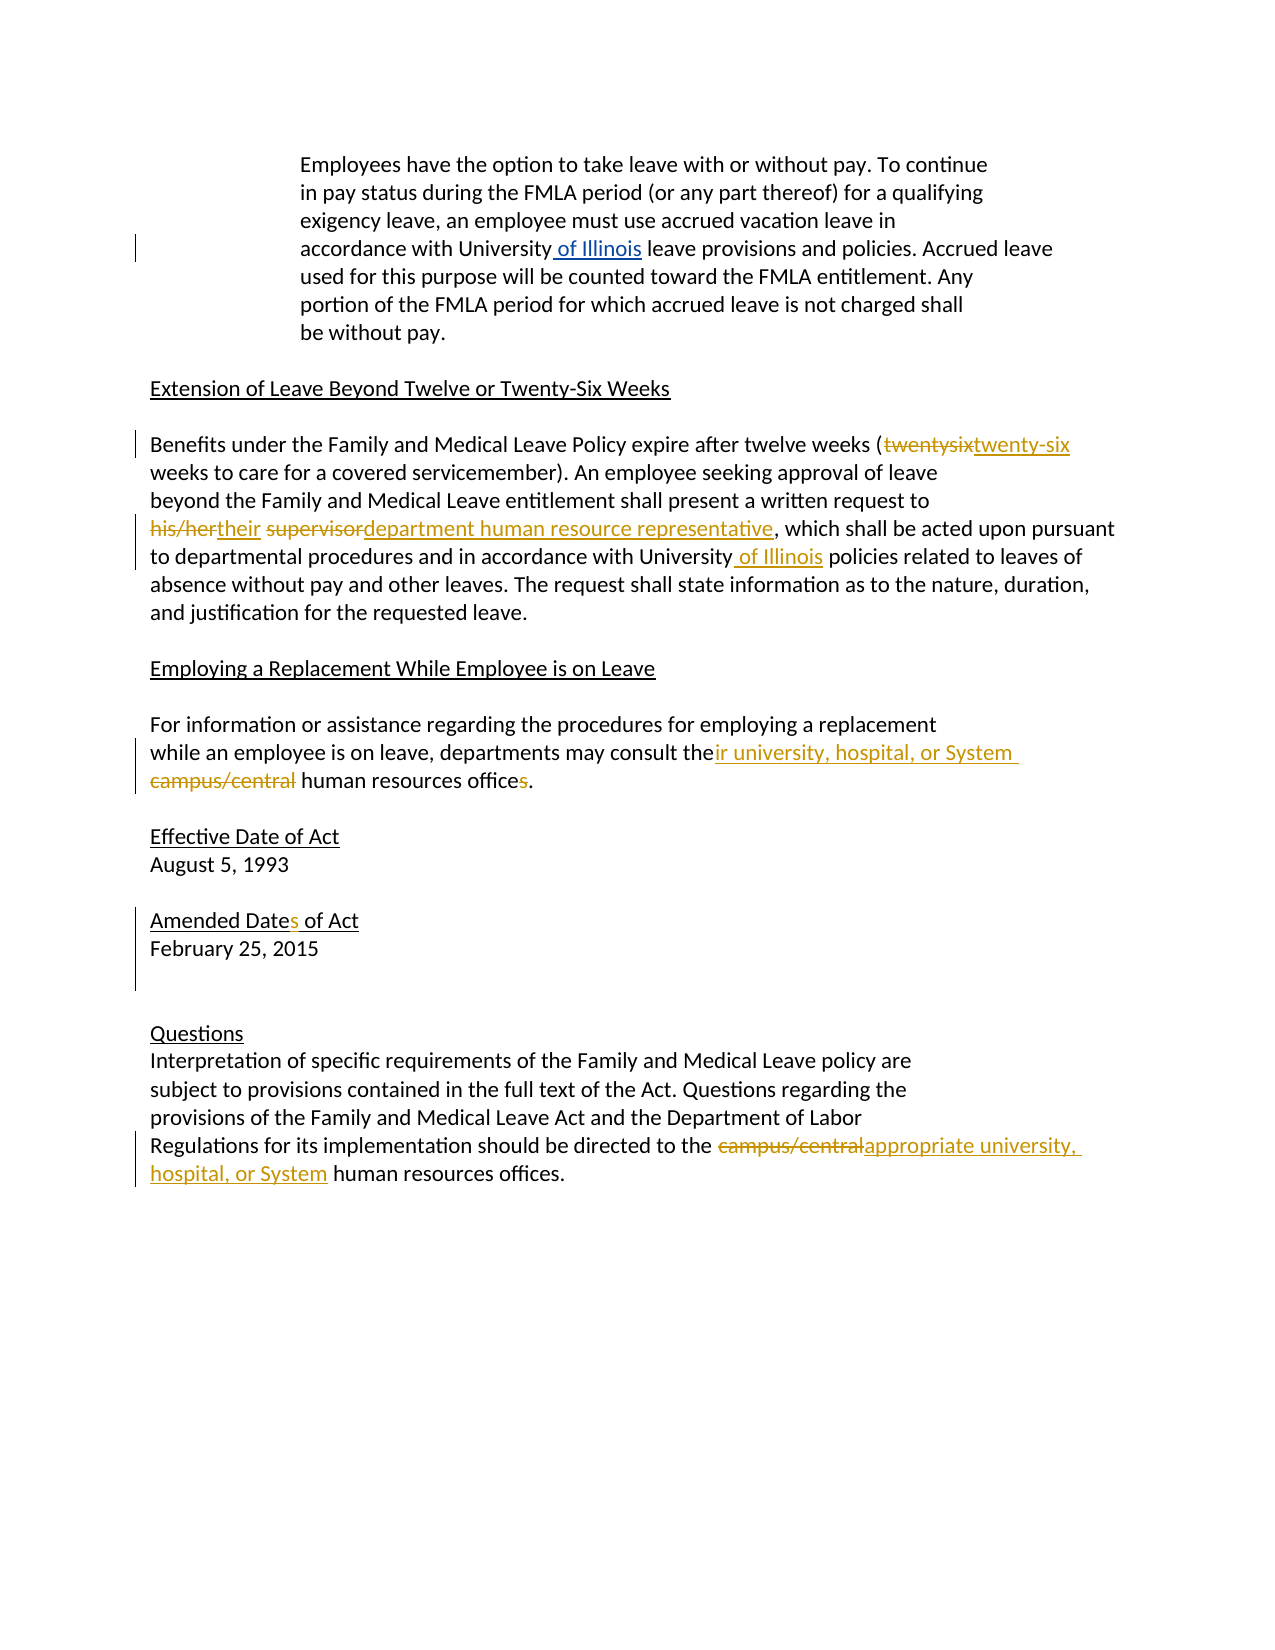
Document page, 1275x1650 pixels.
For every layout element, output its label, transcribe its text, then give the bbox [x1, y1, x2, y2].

text Effective Date of Act [150, 822, 1125, 851]
text be without pay. [225, 318, 1125, 346]
text Amended Date of Act [150, 907, 1125, 934]
text Questions [150, 1019, 1125, 1047]
text in pay status during the FMLA period (or any part thereof) for a qualifying [225, 178, 1125, 206]
text beyond the Family and Medical Leave entitlement shall present a written request to [150, 486, 1125, 514]
text used for this purpose will be counted toward the FMLA entitlement. Any [225, 262, 1125, 290]
text Regulations for its implementation should be directed to the human resources offices. [150, 1131, 1125, 1187]
text exigency leave, an employee must use accrued vacation leave in [225, 206, 1125, 234]
text while an employee is on leave, departments may consult the human resources office. [150, 738, 1125, 794]
text Employing a Replacement While Employee is on Leave [150, 654, 1125, 682]
text Benefits under the Family and Medical Leave Policy expire after twelve weeks ( weeks to care for a covered servicemember). An employee seeking approval of leave [150, 430, 1125, 486]
text Extension of Leave Beyond Twelve or Twenty-Six Weeks [150, 374, 1125, 402]
text , which shall be acted upon pursuant to departmental procedures and in accordance with University policies related to leaves of absence without pay and other leaves. The request shall state information as to the nature, duration, and justification for the requested leave. [150, 514, 1125, 626]
text February 25, 2015 [150, 934, 1125, 963]
text portion of the FMLA period for which accrued leave is not charged shall [225, 290, 1125, 318]
text subject to provisions contained in the full text of the Act. Questions regarding the [150, 1075, 1125, 1103]
text Employees have the option to take leave with or without pay. To continue [225, 150, 1125, 178]
text For information or assistance regarding the procedures for employing a replacement [150, 710, 1125, 738]
text August 5, 1993 [150, 851, 1125, 878]
text provisions of the Family and Medical Leave Act and the Department of Labor [150, 1103, 1125, 1131]
text Interpretation of specific requirements of the Family and Medical Leave policy are [150, 1047, 1125, 1075]
text accordance with University leave provisions and policies. Accrued leave [225, 234, 1125, 262]
